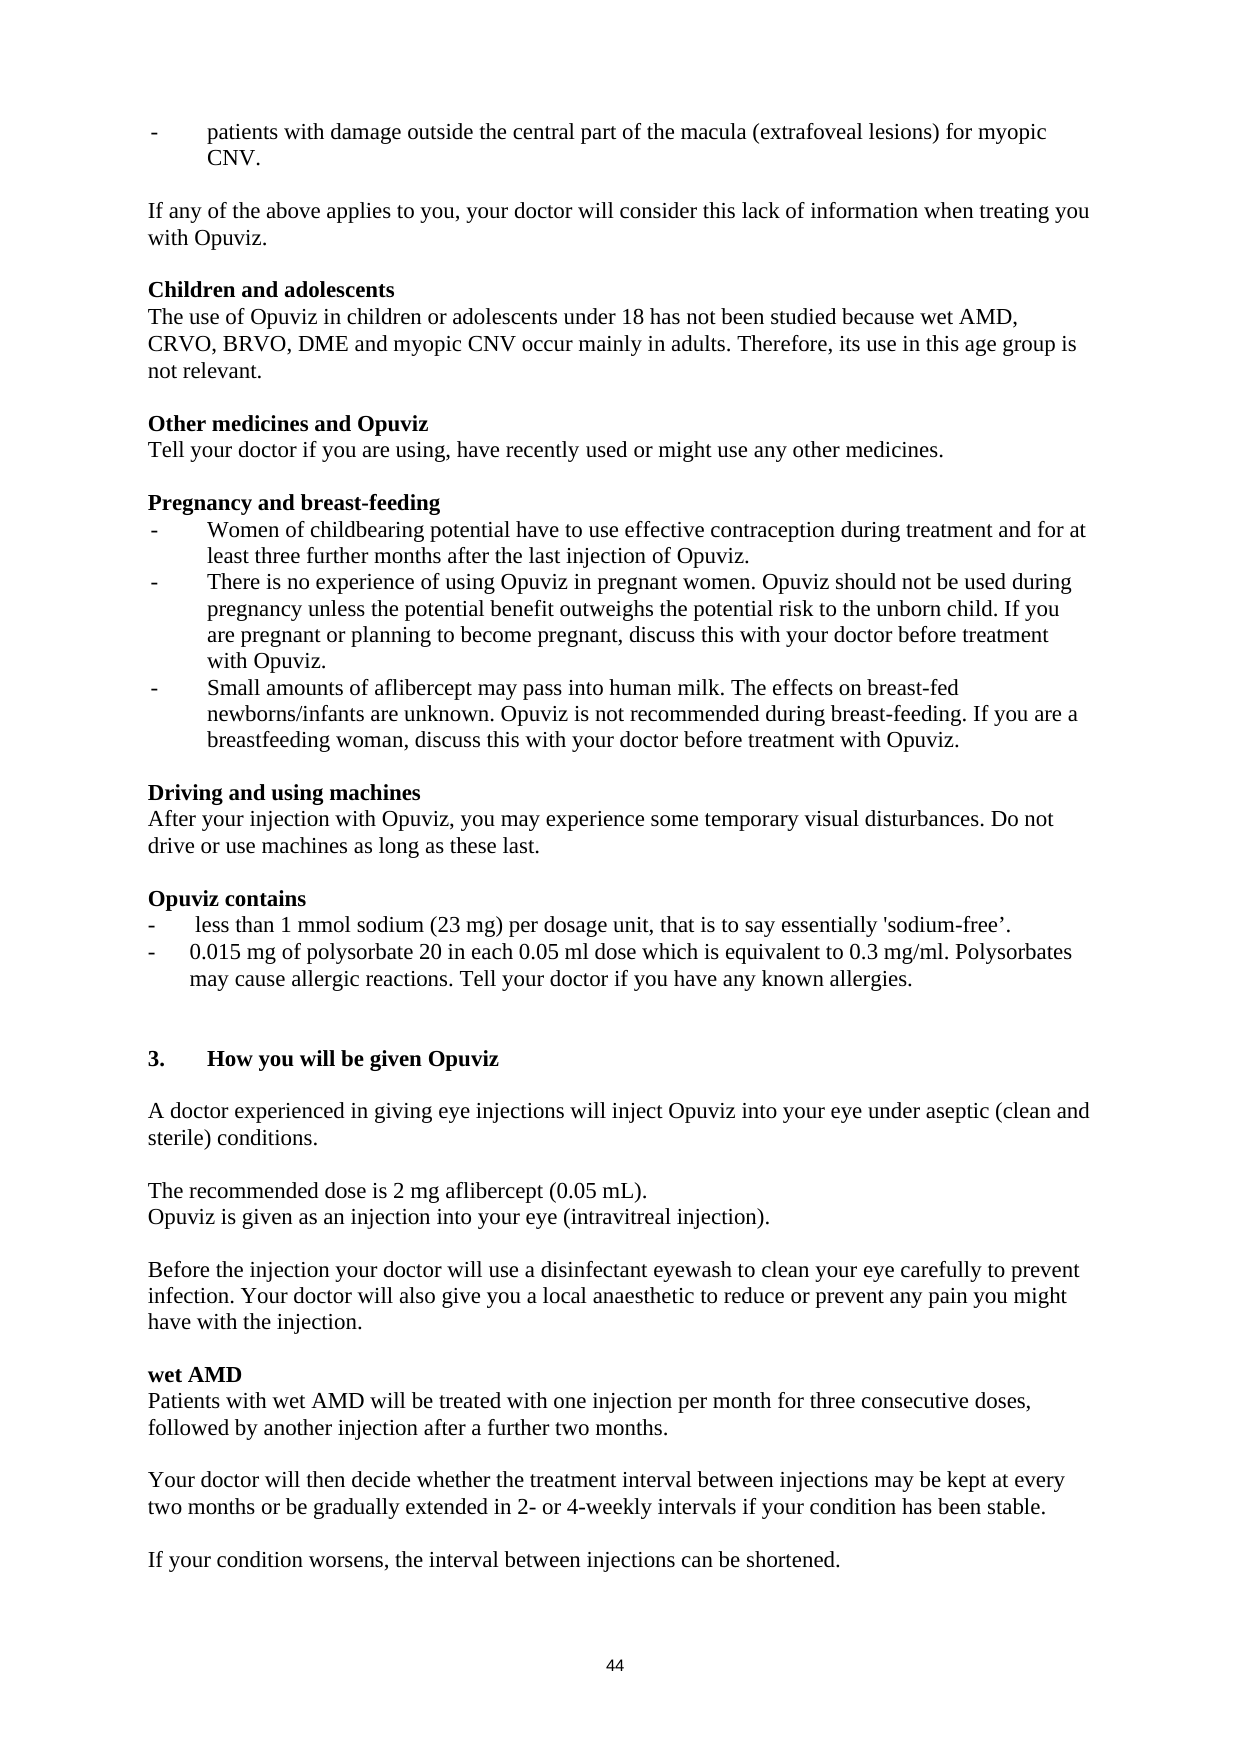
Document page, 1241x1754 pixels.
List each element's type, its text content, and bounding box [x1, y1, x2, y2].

text wet AMD [148, 1361, 1092, 1387]
list The recommended dose is 2 mg aflibercept (0.05 mL). [148, 1177, 1093, 1203]
list Patients with wet AMD will be treated with one injection per month for three consecutive doses, followed by another injection after a further two months. [148, 1387, 1093, 1440]
list Opuviz contains [148, 884, 1093, 911]
list A doctor experienced in giving eye injections will inject Opuviz into your eye under aseptic (clean and sterile) conditions. [148, 1098, 1093, 1150]
list There is no experience of using Opuviz in pregnant women. Opuviz should not be used during pregnancy unless the potential benefit outweighs the potential risk to the unborn child. If you are pregnant or planning to become pregnant, discuss this with your doctor before treatment with Opuviz. [150, 568, 1092, 674]
list Opuviz is given as an injection into your eye (intravitreal injection). [148, 1203, 1093, 1229]
list patients with damage outside the central part of the macula (extrafoveal lesions) for myopic CNV. [150, 118, 1092, 171]
list Small amounts of aflibercept may pass into human milk. The effects on breast-fed newborns/infants are unknown. Opuviz is not recommended during breast-feeding. If you are a breastfeeding woman, discuss this with your doctor before treatment with Opuviz. [150, 674, 1092, 753]
list Pregnancy and breast-feeding [148, 489, 1093, 516]
list If any of the above applies to you, your doctor will consider this lack of information when treating you with Opuviz. [148, 197, 1092, 250]
list Tell your doctor if you are using, have recently used or might use any other medicines. [148, 437, 1093, 463]
list Children and adolescents [148, 276, 1092, 303]
text 3. How you will be given Opuviz [148, 1045, 1093, 1071]
list Your doctor will then decide whether the treatment interval between injections may be kept at every two months or be gradually extended in 2- or 4-weekly intervals if your condition has been stable. [148, 1467, 1093, 1519]
list Other medicines and Opuviz [148, 410, 1093, 437]
list Driving and using machines [148, 779, 1093, 806]
list Before the injection your doctor will use a disinfectant eyewash to clean your eye carefully to prevent infection. Your doctor will also give you a local anaesthetic to reduce or prevent any pain you might have with the injection. [148, 1256, 1093, 1335]
list After your injection with Opuviz, you may experience some temporary visual disturbances. Do not drive or use machines as long as these last. [148, 806, 1093, 858]
list If your condition worsens, the interval between injections can be shortened. [148, 1546, 1093, 1572]
list Women of childbearing potential have to use effective contraception during treatment and for at least three further months after the last injection of Opuviz. [150, 516, 1092, 568]
list less than 1 mmol sodium (23 mg) per dosage unit, that is to say essentially 'sodium-free’. [148, 911, 1092, 938]
text The use of Opuviz in children or adolescents under 18 has not been studied because wet AMD, CRVO, BRVO, DME and myopic CNV occur mainly in adults. Therefore, its use in this age group is not relevant. [148, 303, 1092, 384]
list 0.015 mg of polysorbate 20 in each 0.05 ml dose which is equivalent to 0.3 mg/ml. Polysorbates may cause allergic reactions. Tell your doctor if you have any known allergies. [148, 938, 1092, 992]
